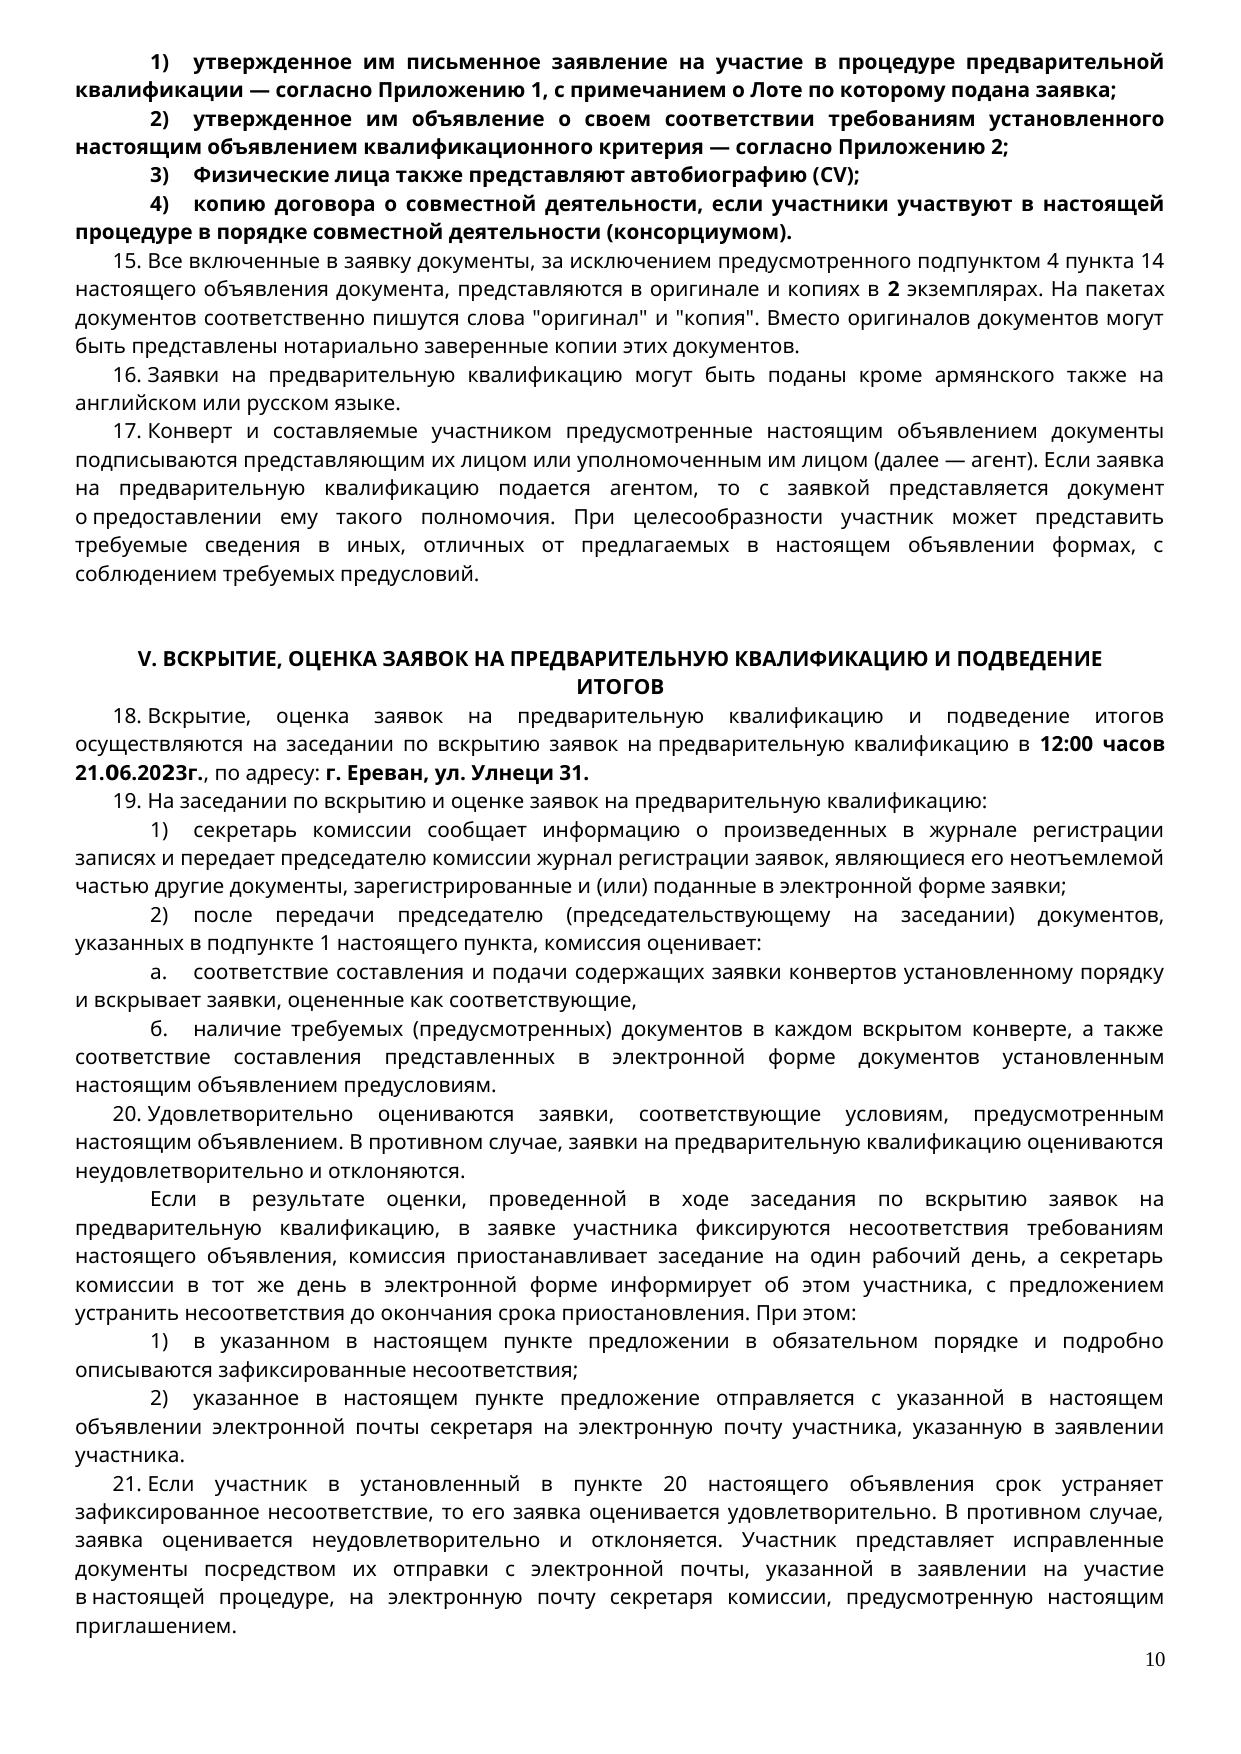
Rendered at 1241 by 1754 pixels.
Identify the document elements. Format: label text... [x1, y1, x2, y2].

text 2) после передачи председателю (председательствующему на заседании) документов, указанных в подпункте 1 настоящего пункта, комиссия оценивает: [75, 900, 1165, 957]
list На заседании по вскрытию и оценке заявок на предварительную квалификацию: [75, 786, 1165, 815]
list Если участник в установленный в пункте 20 настоящего объявления срок устраняет зафиксированное несоответствие, то его заявка оценивается удовлетворительно. В противном случае, заявка оценивается неудовлетворительно и отклоняется. Участник представляет исправленные документы посредством их отправки с электронной почты, указанной в заявлении на участие в настоящей процедуре, на электронную почту секретаря комиссии, предусмотренную настоящим приглашением. [75, 1469, 1165, 1639]
list Вскрытие, оценка заявок на предварительную квалификацию и подведение итогов осуществляются на заседании по вскрытию заявок на предварительную квалификацию в 12:00 часов 21.06.2023г., по адресу: г. Ереван, ул. Улнеци 31. [75, 701, 1165, 786]
text 1) в указанном в настоящем пункте предложении в обязательном порядке и подробно описываются зафиксированные несоответствия; [75, 1327, 1165, 1383]
list Все включенные в заявку документы, за исключением предусмотренного подпунктом 4 пункта 14 настоящего объявления документа, представляются в оригинале и копиях в 2 экземплярах. На пакетах документов соответственно пишутся слова "оригинал" и "копия". Вместо оригиналов документов могут быть представлены нотариально заверенные копии этих документов. [75, 246, 1165, 360]
text 4) копию договора о совместной деятельности, если участники участвуют в настоящей процедуре в порядке совместной деятельности (консорциумом). [75, 189, 1165, 246]
list Заявки на предварительную квалификацию могут быть поданы кроме армянского также на английском или русском языке. [75, 360, 1165, 417]
text V. ВСКРЫТИЕ, ОЦЕНКА ЗАЯВОК НА ПРЕДВАРИТЕЛЬНУЮ КВАЛИФИКАЦИЮ И ПОДВЕДЕНИЕ ИТОГОВ [134, 644, 1106, 701]
list Удовлетворительно оцениваются заявки, соответствующие условиям, предусмотренным настоящим объявлением. В противном случае, заявки на предварительную квалификацию оцениваются неудовлетворительно и отклоняются. [75, 1099, 1165, 1184]
text 2) указанное в настоящем пункте предложение отправляется с указанной в настоящем объявлении электронной почты секретаря на электронную почту участника, указанную в заявлении участника. [75, 1383, 1165, 1469]
list Конверт и составляемые участником предусмотренные настоящим объявлением документы подписываются представляющим их лицом или уполномоченным им лицом (далее — агент). Если заявка на предварительную квалификацию подается агентом, то с заявкой представляется документ о предоставлении ему такого полномочия. При целесообразности участник может представить требуемые сведения в иных, отличных от предлагаемых в настоящем объявлении формах, с соблюдением требуемых предусловий. [75, 417, 1165, 587]
text а. соответствие составления и подачи содержащих заявки конвертов установленному порядку и вскрывает заявки, оцененные как соответствующие, [75, 957, 1165, 1014]
text б. наличие требуемых (предусмотренных) документов в каждом вскрытом конверте, а также соответствие составления представленных в электронной форме документов установленным настоящим объявлением предусловиям. [75, 1014, 1165, 1099]
text 2) утвержденное им объявление о своем соответствии требованиям установленного настоящим объявлением квалификационного критерия — согласно Приложению 2; [75, 104, 1165, 161]
text 1) секретарь комиссии сообщает информацию о произведенных в журнале регистрации записях и передает председателю комиссии журнал регистрации заявок, являющиеся его неотъемлемой частью другие документы, зарегистрированные и (или) поданные в электронной форме заявки; [75, 815, 1165, 900]
text 1) утвержденное им письменное заявление на участие в процедуре предварительной квалификации — согласно Приложению 1, с примечанием о Лоте по которому подана заявка; [75, 47, 1165, 104]
text 3) Физические лица также представляют автобиографию (CV); [75, 161, 1165, 189]
text Если в результате оценки, проведенной в ходе заседания по вскрытию заявок на предварительную квалификацию, в заявке участника фиксируются несоответствия требованиям настоящего объявления, комиссия приостанавливает заседание на один рабочий день, а секретарь комиссии в тот же день в электронной форме информирует об этом участника, с предложением устранить несоответствия до окончания срока приостановления. При этом: [75, 1184, 1165, 1327]
